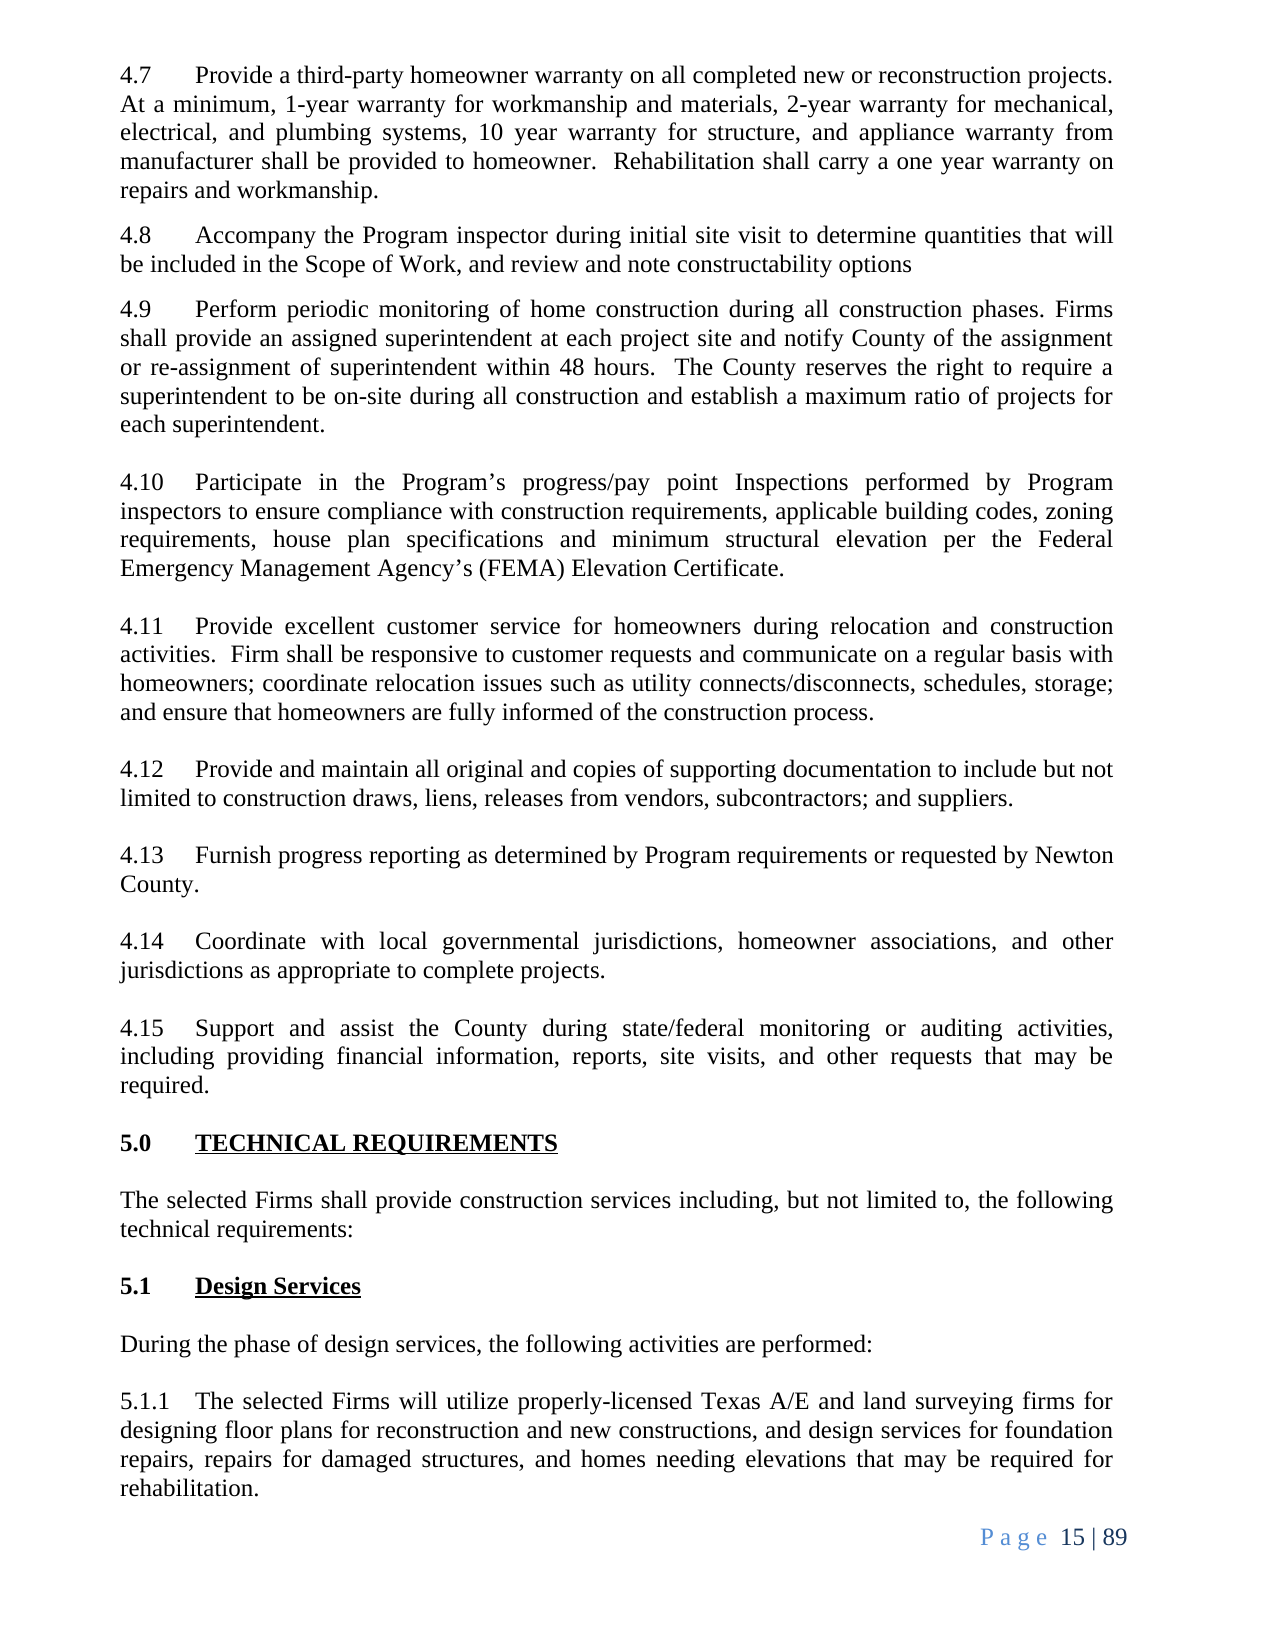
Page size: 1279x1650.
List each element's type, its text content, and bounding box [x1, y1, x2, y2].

list Provide excellent customer service for homeowners during relocation and construction activities. Firm shall be responsive to customer requests and communicate on a regular basis with homeowners; coordinate relocation issues such as utility connects/disconnects, schedules, storage; and ensure that homeowners are fully informed of the construction process. [120, 611, 1114, 726]
list Perform periodic monitoring of home construction during all construction phases. Firms shall provide an assigned superintendent at each project site and notify County of the assignment or re-assignment of superintendent within 48 hours. The County reserves the right to require a superintendent to be on-site during all construction and establish a maximum ratio of projects for each superintendent. [120, 294, 1114, 438]
list Provide a third-party homeowner warranty on all completed new or reconstruction projects. At a minimum, 1-year warranty for workmanship and materials, 2-year warranty for mechanical, electrical, and plumbing systems, 10 year warranty for structure, and appliance warranty from manufacturer shall be provided to homeowner. Rehabilitation shall carry a one year warranty on repairs and workmanship. [120, 60, 1114, 204]
list 5.1.1 The selected Firms will utilize properly-licensed Texas A/E and land surveying firms for designing floor plans for reconstruction and new constructions, and design services for foundation repairs, repairs for damaged structures, and homes needing elevations that may be required for rehabilitation. [120, 1386, 1114, 1501]
list Accompany the Program inspector during initial site visit to determine quantities that will be included in the Scope of Work, and review and note constructability options [120, 220, 1114, 278]
list During the phase of design services, the following activities are performed: [120, 1329, 1114, 1358]
list Provide and maintain all original and copies of supporting documentation to include but not limited to construction draws, liens, releases from vendors, subcontractors; and suppliers. [120, 754, 1114, 811]
list The selected Firms shall provide construction services including, but not limited to, the following technical requirements: [120, 1185, 1114, 1243]
list Support and assist the County during state/federal monitoring or auditing activities, including providing financial information, reports, site visits, and other requests that may be required. [120, 1013, 1114, 1099]
list Participate in the Program’s progress/pay point Inspections performed by Program inspectors to ensure compliance with construction requirements, applicable building codes, zoning requirements, house plan specifications and minimum structural elevation per the Federal Emergency Management Agency’s (FEMA) Elevation Certificate. [120, 467, 1114, 582]
list Design Services [120, 1271, 1114, 1300]
list Furnish progress reporting as determined by Program requirements or requested by Newton County. [120, 840, 1114, 898]
list Coordinate with local governmental jurisdictions, homeowner associations, and other jurisdictions as appropriate to complete projects. [120, 926, 1114, 984]
list TECHNICAL REQUIREMENTS [120, 1128, 1114, 1156]
